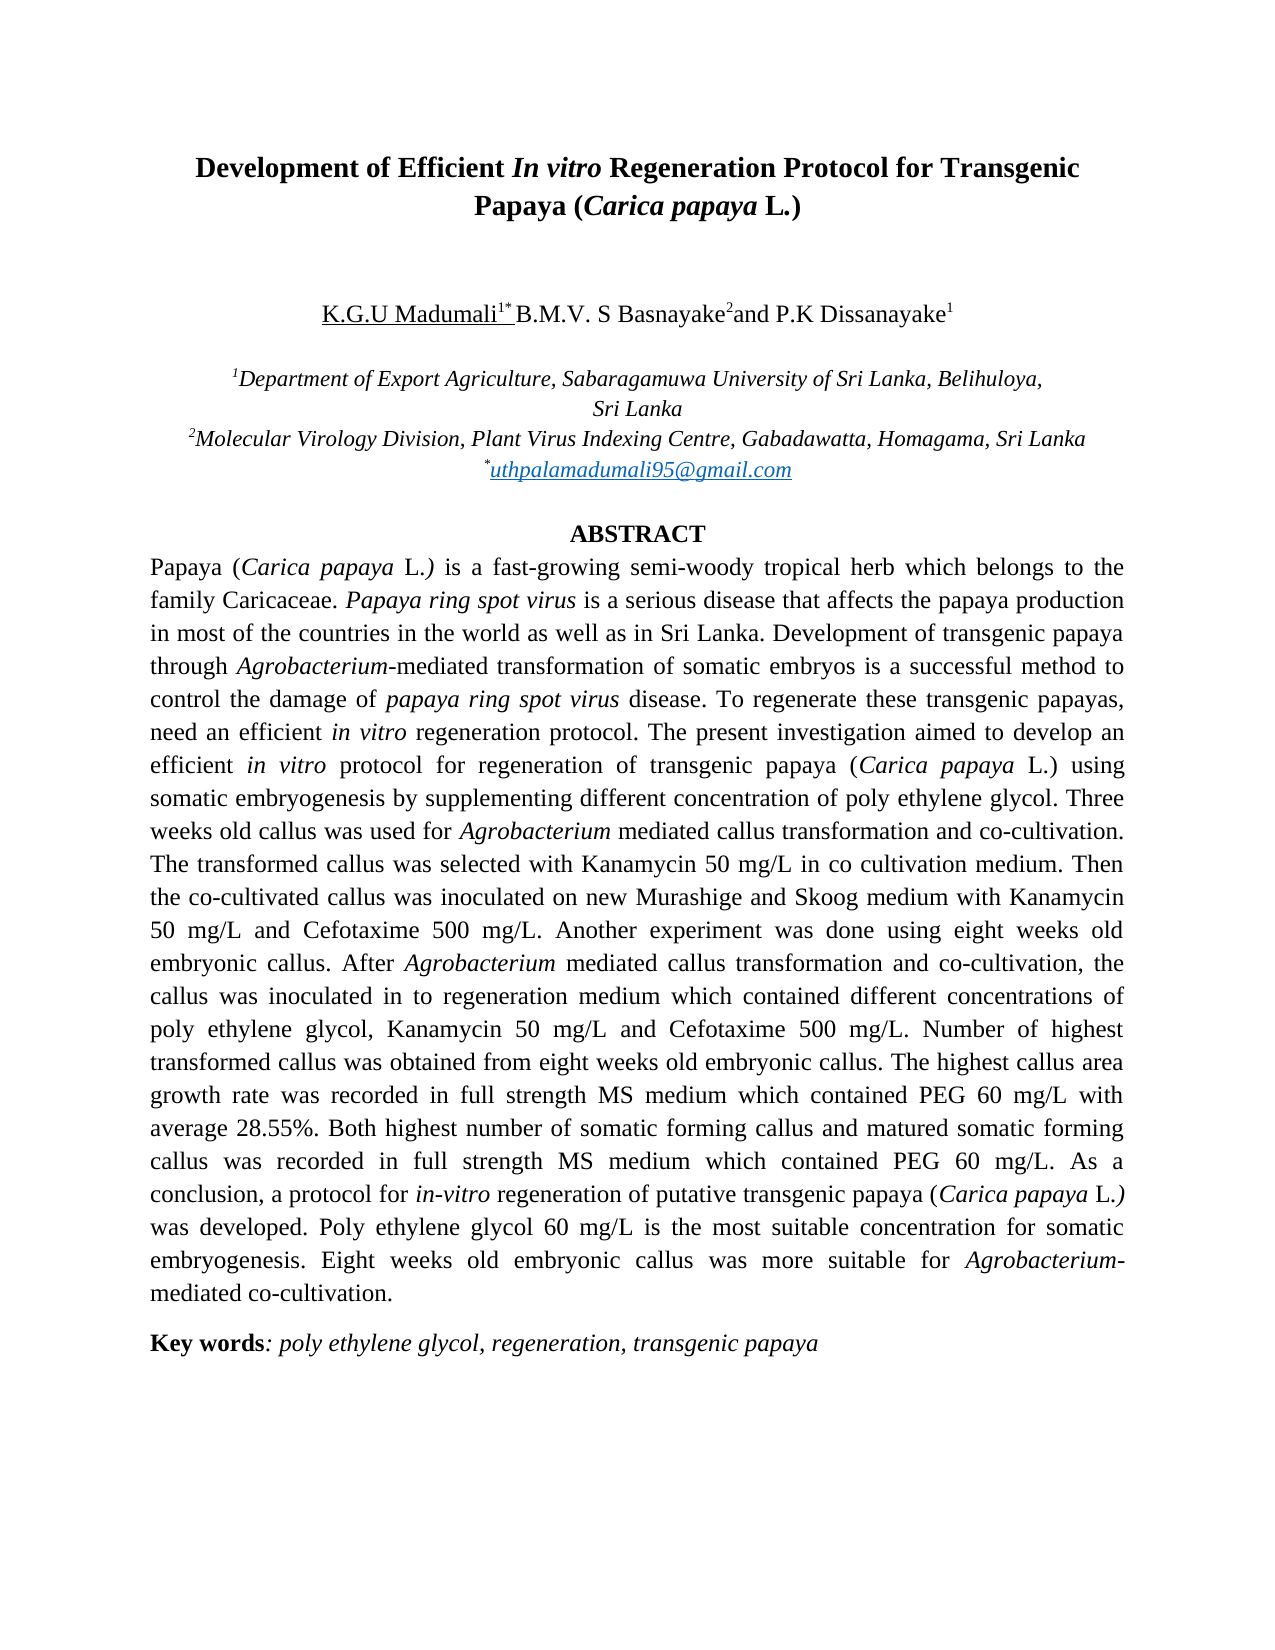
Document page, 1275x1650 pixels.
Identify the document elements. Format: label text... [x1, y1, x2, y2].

text ABSTRACT [150, 519, 1125, 548]
text 2Molecular Virology Division, Plant Virus Indexing Centre, Gabadawatta, Homagama, Sri Lanka [150, 425, 1125, 452]
text Development of Efficient In vitro Regeneration Protocol for Transgenic Papaya (Carica papaya L.) [150, 150, 1125, 222]
text *uthpalamadumali95@gmail.com [150, 456, 1125, 482]
text K.G.U Madumali1* B.M.V. S Basnayake2and P.K Dissanayake1 [150, 299, 1125, 328]
text Sri Lanka [150, 395, 1125, 422]
text 1Department of Export Agriculture, Sabaragamuwa University of Sri Lanka, Belihuloya, [150, 365, 1125, 391]
text Key words: poly ethylene glycol, regeneration, transgenic papaya [150, 1328, 1125, 1357]
text Papaya (Carica papaya L.) is a fast-growing semi-woody tropical herb which belongs to the family Caricaceae. Papaya ring spot virus is a serious disease that affects the papaya production in most of the countries in the world as well as in Sri Lanka. Development of transgenic papaya through Agrobacterium-mediated transformation of somatic embryos is a successful method to control the damage of papaya ring spot virus disease. To regenerate these transgenic papayas, need an efficient in vitro regeneration protocol. The present investigation aimed to develop an efficient in vitro protocol for regeneration of transgenic papaya (Carica papaya L.) using somatic embryogenesis by supplementing different concentration of poly ethylene glycol. Three weeks old callus was used for Agrobacterium mediated callus transformation and co-cultivation. The transformed callus was selected with Kanamycin 50 mg/L in co cultivation medium. Then the co-cultivated callus was inoculated on new Murashige and Skoog medium with Kanamycin 50 mg/L and Cefotaxime 500 mg/L. Another experiment was done using eight weeks old embryonic callus. After Agrobacterium mediated callus transformation and co-cultivation, the callus was inoculated in to regeneration medium which contained different concentrations of poly ethylene glycol, Kanamycin 50 mg/L and Cefotaxime 500 mg/L. Number of highest transformed callus was obtained from eight weeks old embryonic callus. The highest callus area growth rate was recorded in full strength MS medium which contained PEG 60 mg/L with average 28.55%. Both highest number of somatic forming callus and matured somatic forming callus was recorded in full strength MS medium which contained PEG 60 mg/L. As a conclusion, a protocol for in-vitro regeneration of putative transgenic papaya (Carica papaya L.) was developed. Poly ethylene glycol 60 mg/L is the most suitable concentration for somatic embryogenesis. Eight weeks old embryonic callus was more suitable for Agrobacterium-mediated co-cultivation. [150, 552, 1125, 1307]
